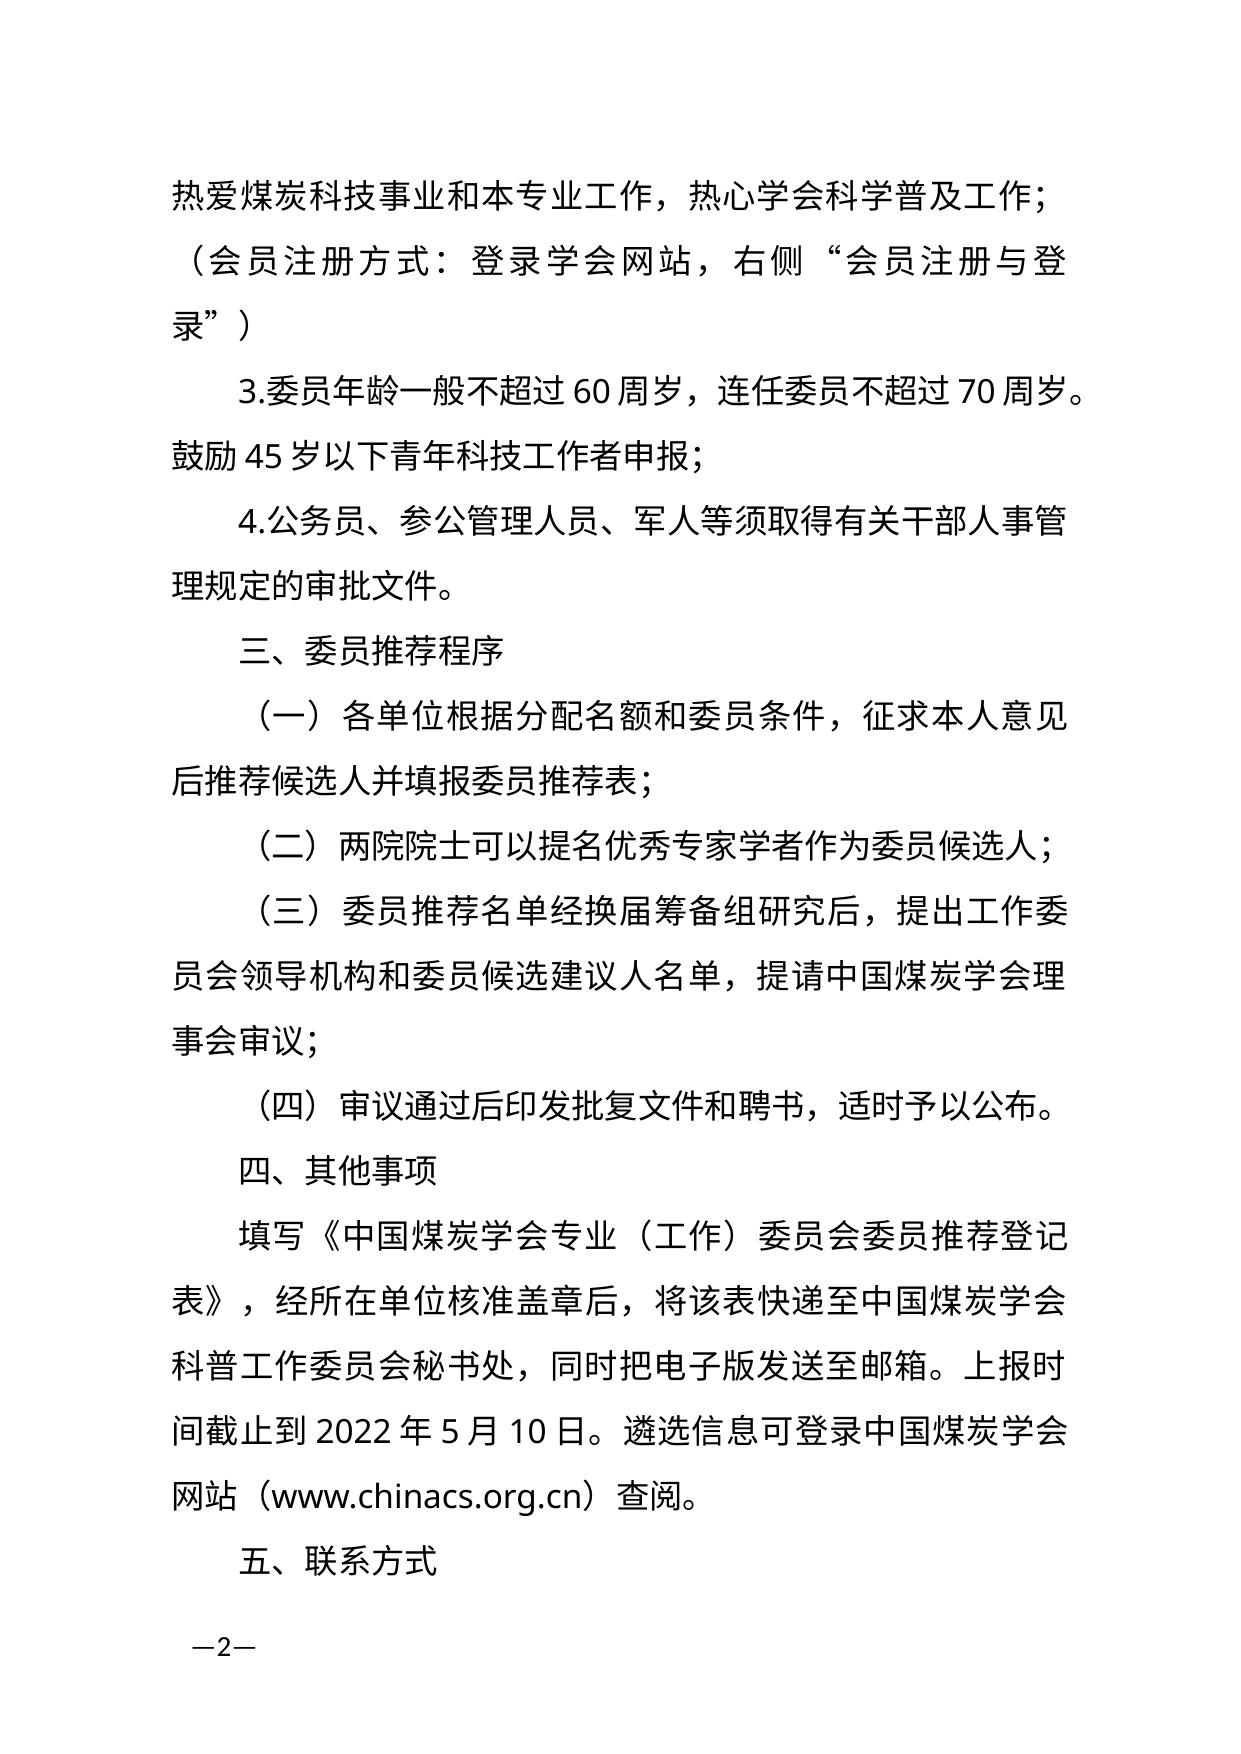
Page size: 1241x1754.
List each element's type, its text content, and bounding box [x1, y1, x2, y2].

text （一）各单位根据分配名额和委员条件，征求本人意见后推荐候选人并填报委员推荐表； [171, 682, 1069, 812]
text 四、其他事项 [171, 1137, 1069, 1202]
text （四）审议通过后印发批复文件和聘书，适时予以公布。 [171, 1072, 1069, 1137]
text 3.委员年龄一般不超过60周岁，连任委员不超过70周岁。鼓励45岁以下青年科技工作者申报； [171, 357, 1069, 487]
text 热爱煤炭科技事业和本专业工作，热心学会科学普及工作；（会员注册方式：登录学会网站，右侧“会员注册与登录”） [171, 162, 1069, 357]
text 填写《中国煤炭学会专业（工作）委员会委员推荐登记表》，经所在单位核准盖章后，将该表快递至中国煤炭学会科普工作委员会秘书处，同时把电子版发送至邮箱。上报时间截止到2022年5月10日。遴选信息可登录中国煤炭学会网站（www.chinacs.org.cn）查阅。 [171, 1202, 1069, 1527]
text 4.公务员、参公管理人员、军人等须取得有关干部人事管理规定的审批文件。 [171, 487, 1069, 617]
text 五、联系方式 [171, 1527, 1069, 1592]
text （二）两院院士可以提名优秀专家学者作为委员候选人； [171, 812, 1069, 877]
text （三）委员推荐名单经换届筹备组研究后，提出工作委员会领导机构和委员候选建议人名单，提请中国煤炭学会理事会审议； [171, 877, 1069, 1072]
text 三、委员推荐程序 [171, 617, 1069, 682]
